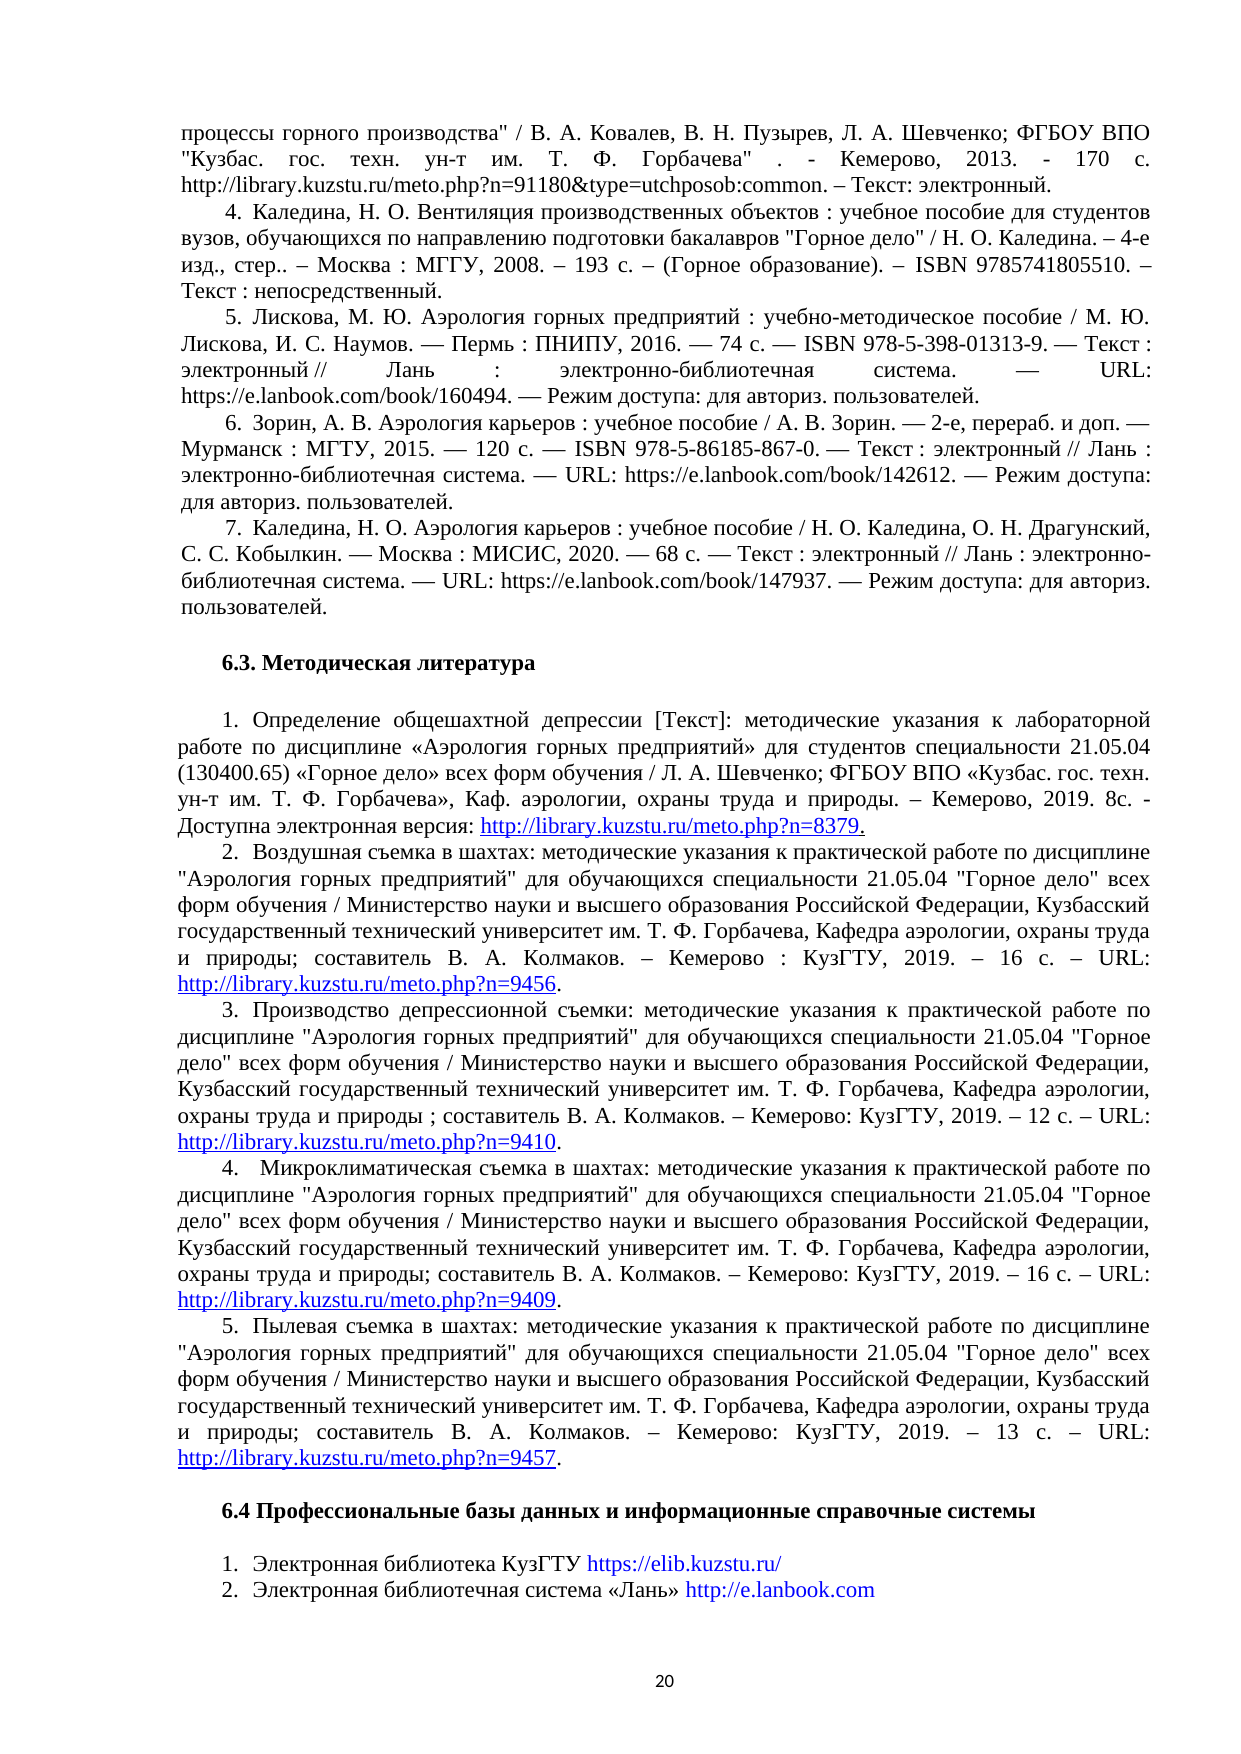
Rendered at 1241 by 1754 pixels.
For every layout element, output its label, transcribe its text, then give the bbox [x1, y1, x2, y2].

list Каледина, Н. О. Аэрология карьеров : учебное пособие / Н. О. Каледина, О. Н. Драгунский, С. С. Кобылкин. — Москва : МИСИС, 2020. — 68 с. — Текст : электронный // Лань : электронно-библиотечная система. — URL: https://e.lanbook.com/book/147937. — Режим доступа: для авториз. пользователей. [181, 514, 1152, 619]
list Лискова, М. Ю. Аэрология горных предприятий : учебно-методическое пособие / М. Ю. Лискова, И. С. Наумов. — Пермь : ПНИПУ, 2016. — 74 с. — ISBN 978-5-398-01313-9. — Текст : электронный // Лань : электронно-библиотечная система. — URL: https://e.lanbook.com/book/160494. — Режим доступа: для авториз. пользователей. [181, 303, 1152, 409]
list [181, 119, 1152, 198]
text 6.3. Методическая литература [177, 648, 1152, 675]
list Электронная библиотека КузГТУ https://elib.kuzstu.ru/ [177, 1550, 1152, 1576]
list Зорин, А. В. Аэрология карьеров : учебное пособие / А. В. Зорин. — 2-е, перераб. и доп. — Мурманск : МГТУ, 2015. — 120 с. — ISBN 978-5-86185-867-0. — Текст : электронный // Лань : электронно-библиотечная система. — URL: https://e.lanbook.com/book/142612. — Режим доступа: для авториз. пользователей. [181, 409, 1152, 514]
list Воздушная съемка в шахтах: методические указания к практической работе по дисциплине "Аэрология горных предприятий" для обучающихся специальности 21.05.04 "Горное дело" всех форм обучения / Министерство науки и высшего образования Российской Федерации, Кузбасский государственный технический университет им. Т. Ф. Горбачева, Кафедра аэрологии, охраны труда и природы; составитель В. А. Колмаков. – Кемерово : КузГТУ, 2019. – 16 с. – URL: http://library.kuzstu.ru/meto.php?n=9456. [177, 838, 1152, 996]
list Определение общешахтной депрессии [Текст]: методические указания к лабораторной работе по дисциплине «Аэрология горных предприятий» для студентов специальности 21.05.04 (130400.65) «Горное дело» всех форм обучения / Л. А. Шевченко; ФГБОУ ВПО «Кузбас. гос. техн. ун-т им. Т. Ф. Горбачева», Каф. аэрологии, охраны труда и природы. – Кемерово, 2019. 8с. - Доступна электронная версия: http://library.kuzstu.ru/meto.php?n=8379. [177, 706, 1152, 838]
list Производство депрессионной съемки: методические указания к практической работе по дисциплине "Аэрология горных предприятий" для обучающихся специальности 21.05.04 "Горное дело" всех форм обучения / Министерство науки и высшего образования Российской Федерации, Кузбасский государственный технический университет им. Т. Ф. Горбачева, Кафедра аэрологии, охраны труда и природы ; составитель В. А. Колмаков. – Кемерово: КузГТУ, 2019. – 12 с. – URL: http://library.kuzstu.ru/meto.php?n=9410. [177, 996, 1152, 1154]
list Пылевая съемка в шахтах: методические указания к практической работе по дисциплине "Аэрология горных предприятий" для обучающихся специальности 21.05.04 "Горное дело" всех форм обучения / Министерство науки и высшего образования Российской Федерации, Кузбасский государственный технический университет им. Т. Ф. Горбачева, Кафедра аэрологии, охраны труда и природы; составитель В. А. Колмаков. – Кемерово: КузГТУ, 2019. – 13 с. – URL: http://library.kuzstu.ru/meto.php?n=9457. [177, 1313, 1152, 1471]
text 6.4 Профессиональные базы данных и информационные справочные системы [177, 1497, 1152, 1523]
list Каледина, Н. О. Вентиляция производственных объектов : учебное пособие для студентов вузов, обучающихся по направлению подготовки бакалавров "Горное дело" / Н. О. Каледина. – 4-е изд., стер.. – Москва : МГГУ, 2008. – 193 с. – (Горное образование). – ISBN 9785741805510. – Текст : непосредственный. [181, 198, 1152, 303]
list Электронная библиотечная система «Лань» http://e.lanbook.com [177, 1576, 1152, 1602]
list Микроклиматическая съемка в шахтах: методические указания к практической работе по дисциплине "Аэрология горных предприятий" для обучающихся специальности 21.05.04 "Горное дело" всех форм обучения / Министерство науки и высшего образования Российской Федерации, Кузбасский государственный технический университет им. Т. Ф. Горбачева, Кафедра аэрологии, охраны труда и природы; составитель В. А. Колмаков. – Кемерово: КузГТУ, 2019. – 16 с. – URL: http://library.kuzstu.ru/meto.php?n=9409. [177, 1154, 1152, 1313]
